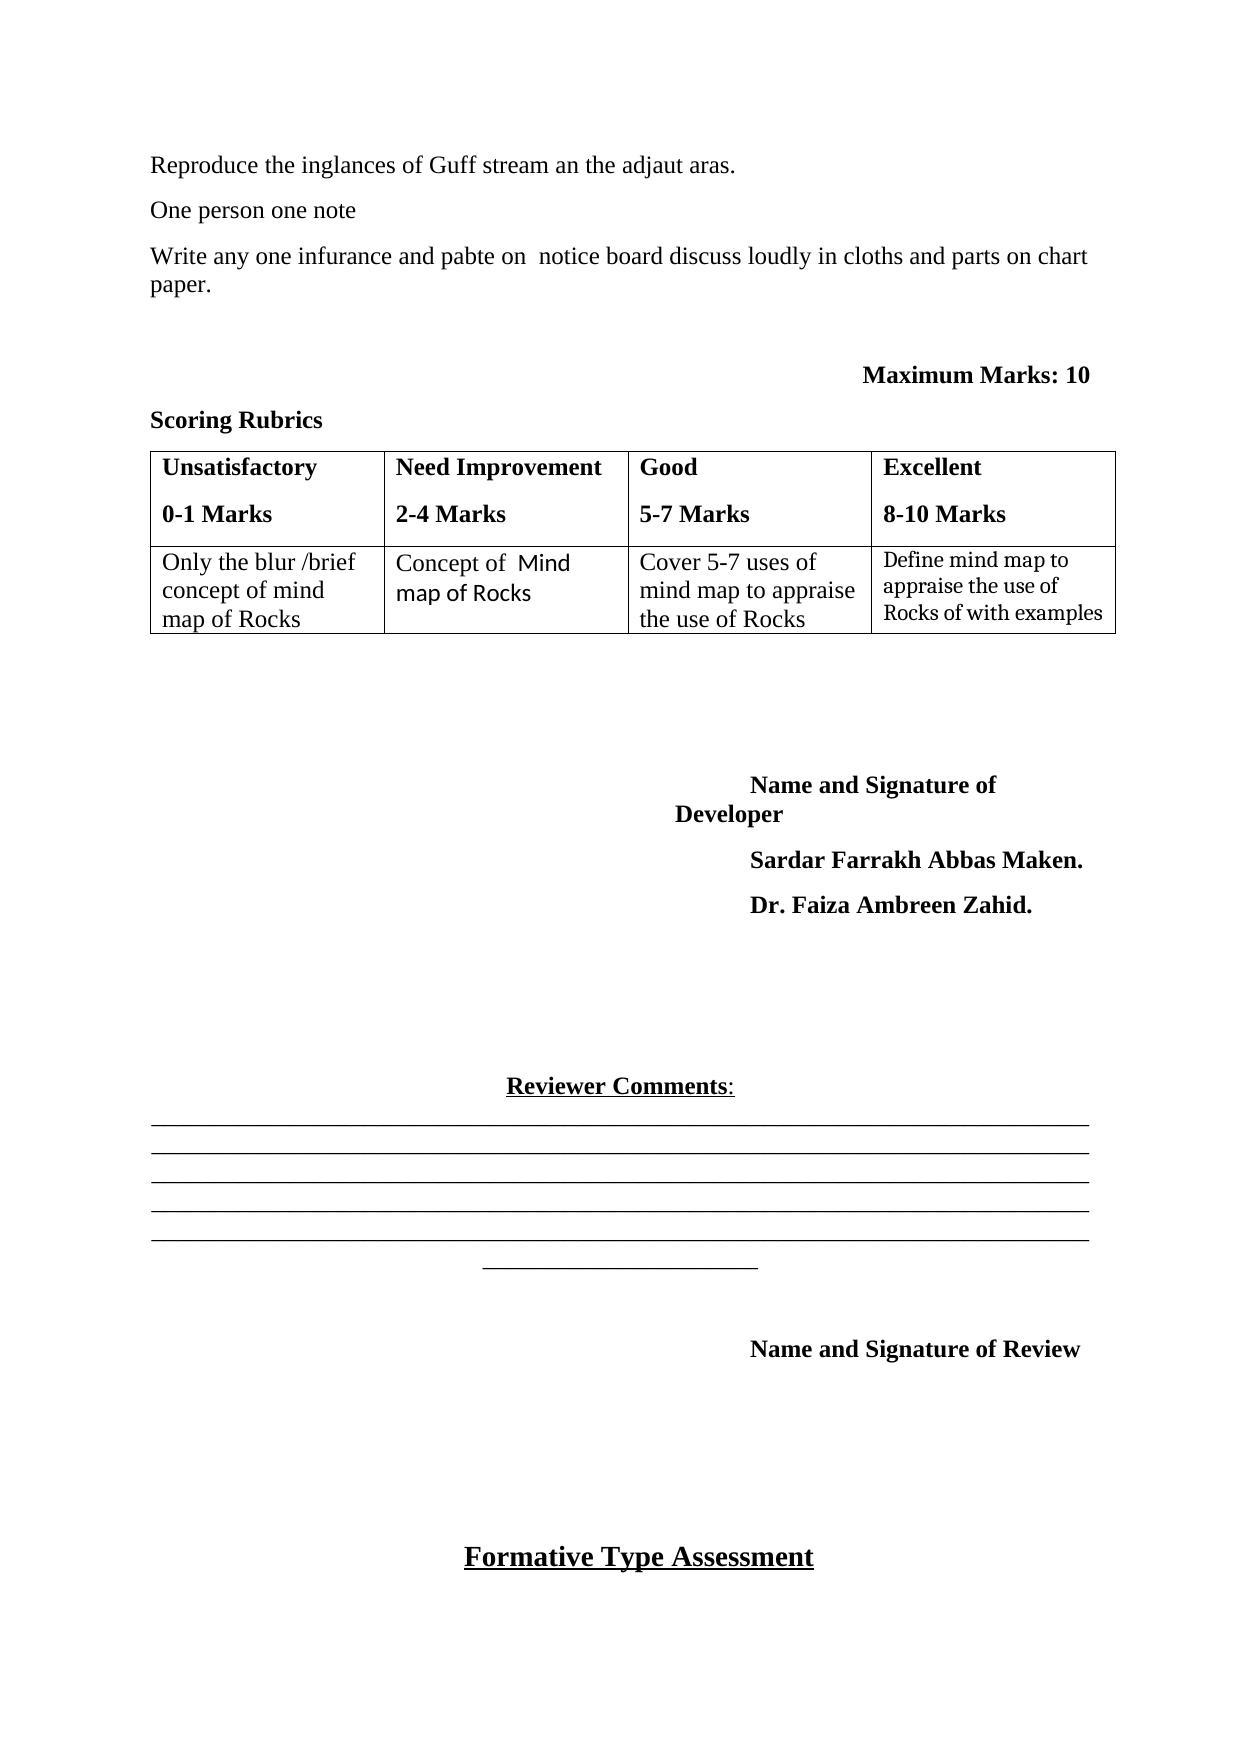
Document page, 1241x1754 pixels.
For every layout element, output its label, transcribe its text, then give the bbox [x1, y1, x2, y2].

text Reproduce the inglances of Guff stream an the adjaut aras. [150, 150, 1090, 179]
text Scoring Rubrics [150, 405, 1090, 434]
table_header Unsatisfactory 0-1 Marks [151, 452, 384, 546]
text Name and Signature of Review [675, 1334, 1090, 1363]
table_cell Define mind map to appraise the use of Rocks of with examples [872, 547, 1115, 633]
text Formative Type Assessment [187, 1539, 1090, 1572]
text Sardar Farrakh Abbas Maken. [675, 845, 1090, 873]
text Maximum Marks: 10 [150, 360, 1090, 388]
text Reviewer Comments: _____________________________________________________________________________________________________________________________________________________________________________________________________________________________________________________________________________________________________________________________________________________________________________________________________________ [150, 1071, 1090, 1272]
text Name and Signature of Developer [675, 771, 1090, 828]
table_header Good 5-7 Marks [629, 452, 871, 546]
text One person one note [150, 195, 1090, 224]
text Write any one infurance and pabte on notice board discuss loudly in cloths and parts on chart paper. [150, 241, 1090, 298]
table_header Need Improvement 2-4 Marks [385, 452, 628, 546]
table_header Excellent 8-10 Marks [872, 452, 1115, 546]
table_cell Cover 5-7 uses of mind map to appraise the use of Rocks [629, 547, 871, 633]
table_cell Only the blur /brief concept of mind map of Rocks [151, 547, 384, 633]
table_cell Concept of Mind map of Rocks [385, 547, 628, 633]
text Dr. Faiza Ambreen Zahid. [675, 890, 1090, 919]
